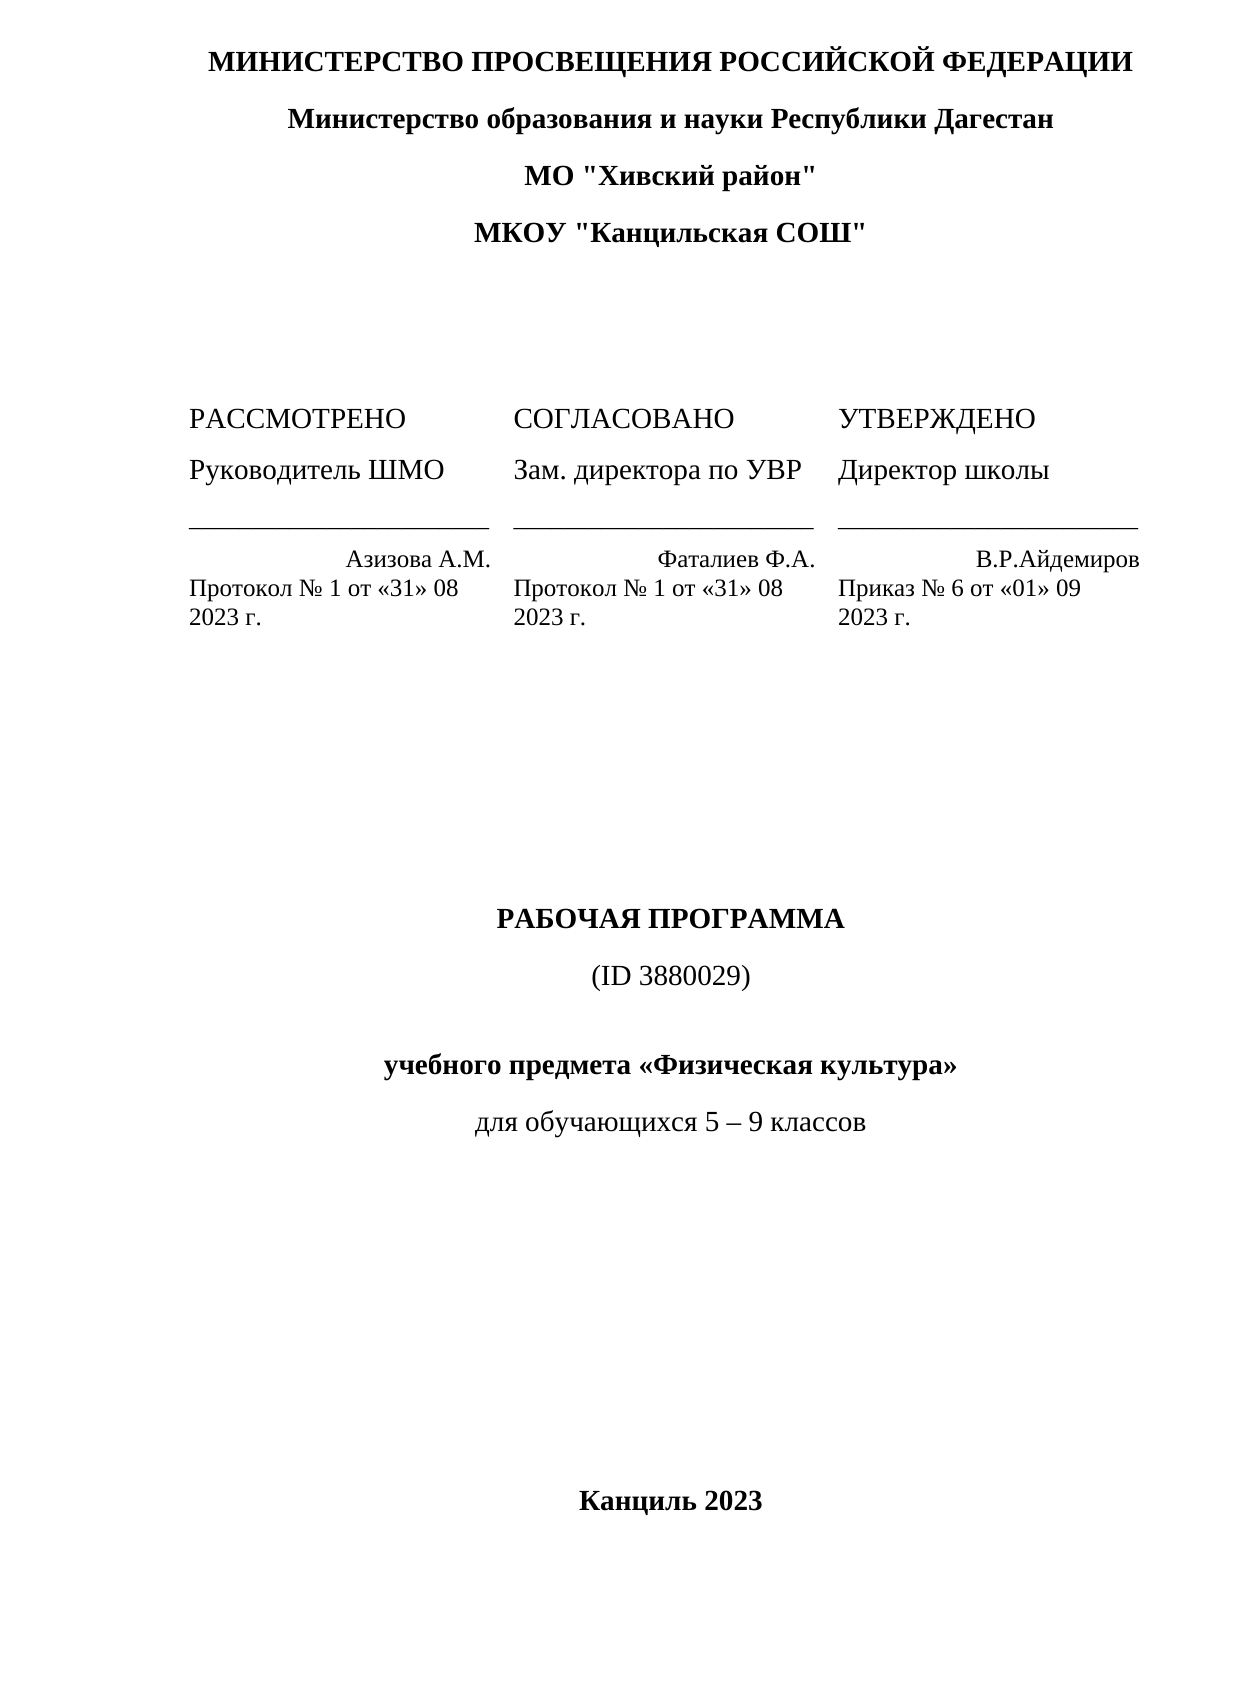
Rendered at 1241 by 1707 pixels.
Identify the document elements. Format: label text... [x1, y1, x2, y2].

text РАБОЧАЯ ПРОГРАММА [190, 901, 1152, 935]
text Канциль 2023 [190, 1483, 1152, 1517]
text (ID 3880029) [190, 958, 1152, 992]
text МКОУ "Канцильская СОШ" [190, 215, 1152, 249]
table_header СОГЛАСОВАНО Зам. директора по УВР ________________________ Фаталиев Ф.А. Протокол № 1 от «31» 08 2023 г. [502, 401, 827, 837]
table_header РАССМОТРЕНО Руководитель ШМО ________________________ Азизова А.М. Протокол № 1 от «31» 08 2023 г. [178, 401, 502, 837]
text для обучающихся 5 – 9 классов [190, 1104, 1152, 1138]
text МО "Хивский район" [190, 158, 1152, 192]
text Министерство образования и науки Республики Дагестан [190, 101, 1152, 135]
text МИНИСТЕРСТВО ПРОСВЕЩЕНИЯ РОССИЙСКОЙ ФЕДЕРАЦИИ [190, 44, 1152, 78]
text учебного предмета «Физическая культура» [190, 1047, 1152, 1081]
table_header УТВЕРЖДЕНО Директор школы ________________________ В.Р.Айдемиров Приказ № 6 от «01» 09 2023 г. [827, 401, 1151, 837]
